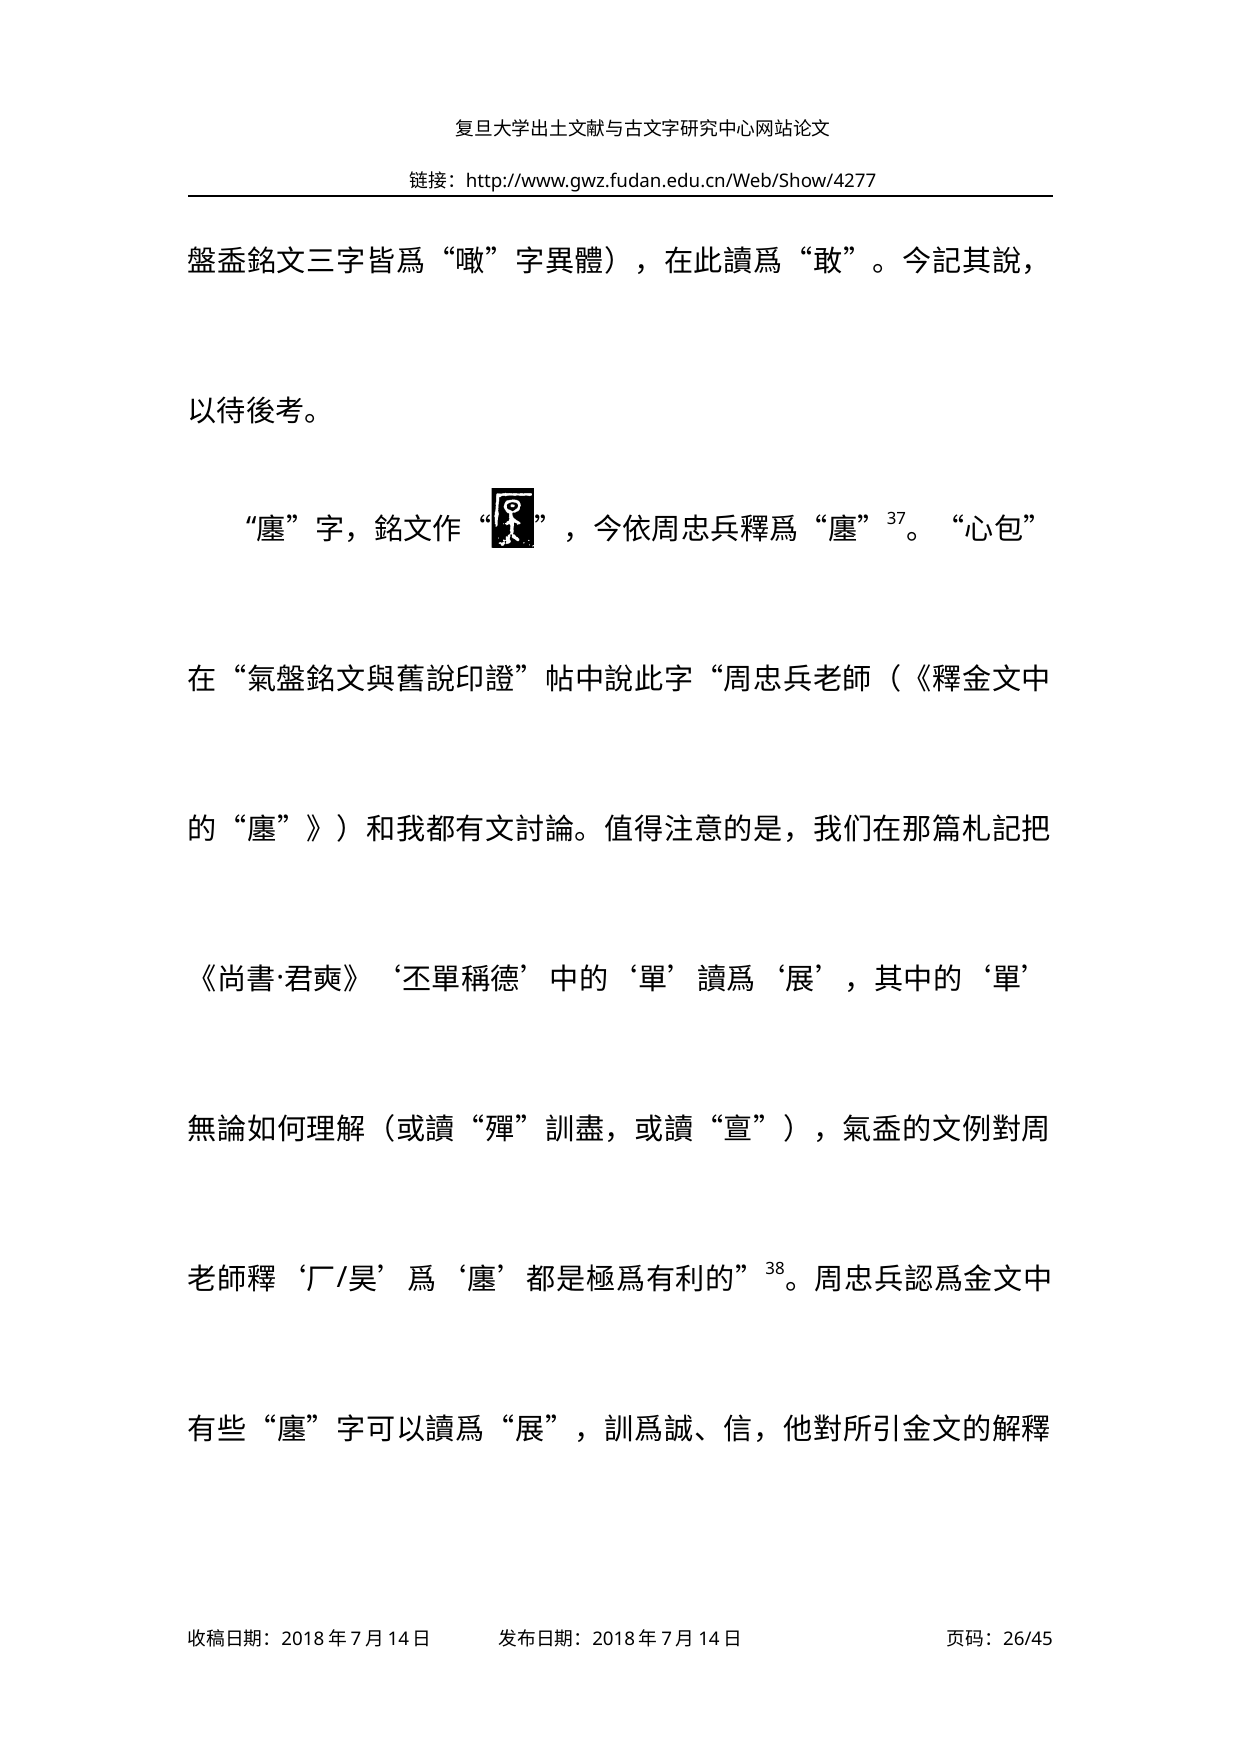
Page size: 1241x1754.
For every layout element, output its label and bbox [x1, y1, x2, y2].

text [187, 222, 1053, 447]
text [187, 489, 1053, 1464]
